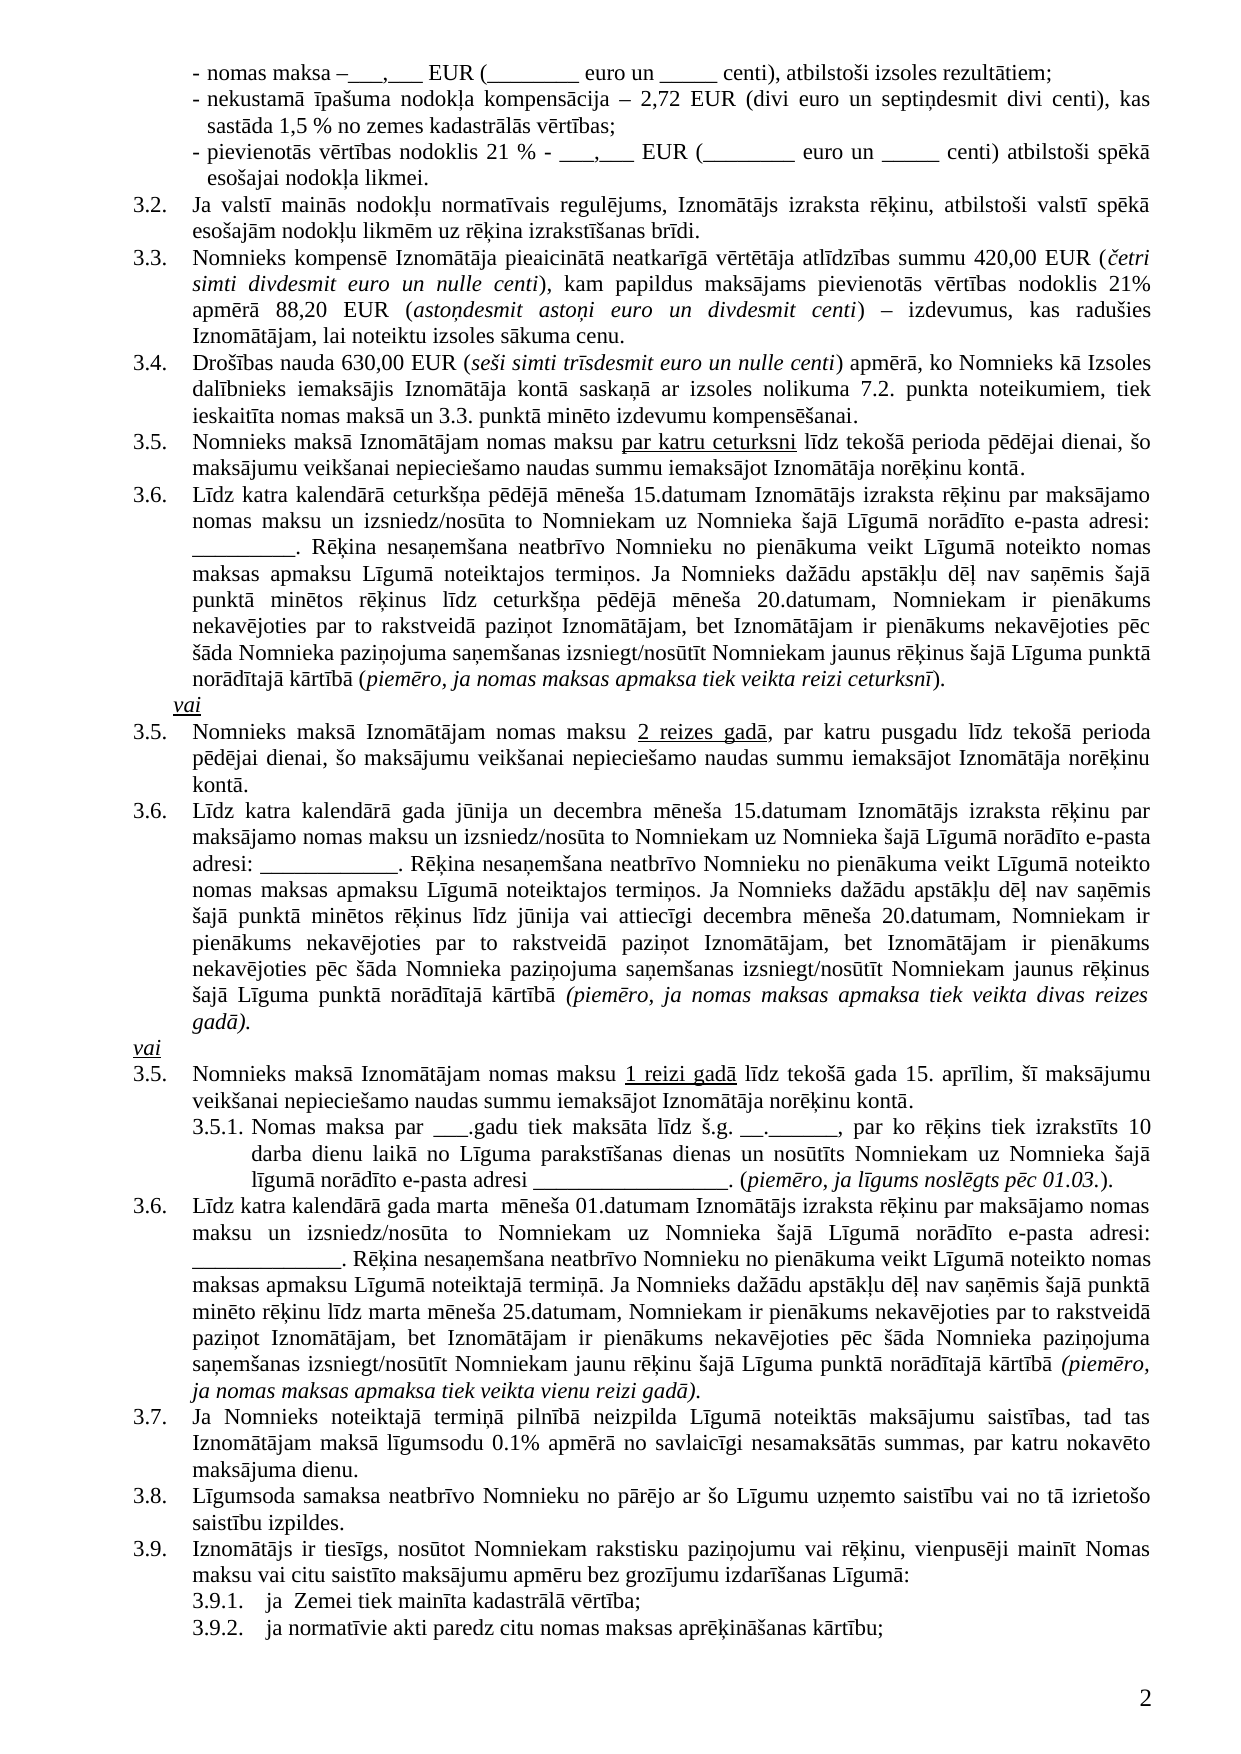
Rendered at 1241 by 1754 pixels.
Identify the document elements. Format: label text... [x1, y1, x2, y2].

text vai [133, 692, 1152, 718]
list Drošības nauda 630,00 EUR (seši simti trīsdesmit euro un nulle centi) apmērā, ko Nomnieks kā Izsoles dalībnieks iemaksājis Iznomātāja kontā saskaņā ar izsoles nolikuma 7.2. punkta noteikumiem, tiek ieskaitīta nomas maksā un 3.3. punktā minēto izdevumu kompensēšanai. [133, 349, 1152, 428]
list ja normatīvie akti paredz citu nomas maksas aprēķināšanas kārtību; [192, 1614, 1152, 1640]
text 3.5. Nomnieks maksā Iznomātājam nomas maksu 1 reizi gadā līdz tekošā gada 15. aprīlim, šī maksājumu veikšanai nepieciešamo naudas summu iemaksājot Iznomātāja norēķinu kontā. [133, 1061, 1152, 1113]
list Ja valstī mainās nodokļu normatīvais regulējums, Iznomātājs izraksta rēķinu, atbilstoši valstī spēkā esošajām nodokļu likmēm uz rēķina izrakstīšanas brīdi. [133, 191, 1152, 243]
list ja Zemei tiek mainīta kadastrālā vērtība; [192, 1588, 1152, 1614]
list Līdz katra kalendārā ceturkšņa pēdējā mēneša 15.datumam Iznomātājs izraksta rēķinu par maksājamo nomas maksu un izsniedz/nosūta to Nomniekam uz Nomnieka šajā Līgumā norādīto e-pasta adresi: _________. Rēķina nesaņemšana neatbrīvo Nomnieku no pienākuma veikt Līgumā noteikto nomas maksas apmaksu Līgumā noteiktajos termiņos. Ja Nomnieks dažādu apstākļu dēļ nav saņēmis šajā punktā minētos rēķinus līdz ceturkšņa pēdējā mēneša 20.datumam, Nomniekam ir pienākums nekavējoties par to rakstveidā paziņot Iznomātājam, bet Iznomātājam ir pienākums nekavējoties pēc šāda Nomnieka paziņojuma saņemšanas izsniegt/nosūtīt Nomniekam jaunus rēķinus šajā Līguma punktā norādītajā kārtībā (piemēro, ja nomas maksas apmaksa tiek veikta reizi ceturksnī). [133, 481, 1152, 692]
list Iznomātājs ir tiesīgs, nosūtot Nomniekam rakstisku paziņojumu vai rēķinu, vienpusēji mainīt Nomas maksu vai citu saistīto maksājumu apmēru bez grozījumu izdarīšanas Līgumā: [133, 1535, 1152, 1588]
text vai [133, 1034, 1152, 1061]
list nekustamā īpašuma nodokļa kompensācija – 2,72 EUR (divi euro un septiņdesmit divi centi), kas sastāda 1,5 % no zemes kadastrālās vērtības; [192, 85, 1152, 138]
list pievienotās vērtības nodoklis 21 % - ___,___ EUR (________ euro un _____ centi) atbilstoši spēkā esošajai nodokļa likmei. [192, 138, 1152, 191]
text 3.6. Līdz katra kalendārā gada marta mēneša 01.datumam Iznomātājs izraksta rēķinu par maksājamo nomas maksu un izsniedz/nosūta to Nomniekam uz Nomnieka šajā Līgumā norādīto e-pasta adresi: _____________. Rēķina nesaņemšana neatbrīvo Nomnieku no pienākuma veikt Līgumā noteikto nomas maksas apmaksu Līgumā noteiktajā termiņā. Ja Nomnieks dažādu apstākļu dēļ nav saņēmis šajā punktā minēto rēķinu līdz marta mēneša 25.datumam, Nomniekam ir pienākums nekavējoties par to rakstveidā paziņot Iznomātājam, bet Iznomātājam ir pienākums nekavējoties pēc šāda Nomnieka paziņojuma saņemšanas izsniegt/nosūtīt Nomniekam jaunu rēķinu šajā Līguma punktā norādītajā kārtībā (piemēro, ja nomas maksas apmaksa tiek veikta vienu reizi gadā). [133, 1192, 1152, 1403]
list Nomnieks maksā Iznomātājam nomas maksu par katru ceturksni līdz tekošā perioda pēdējai dienai, šo maksājumu veikšanai nepieciešamo naudas summu iemaksājot Iznomātāja norēķinu kontā. [133, 428, 1152, 481]
text 3.5. Nomnieks maksā Iznomātājam nomas maksu 2 reizes gadā, par katru pusgadu līdz tekošā perioda pēdējai dienai, šo maksājumu veikšanai nepieciešamo naudas summu iemaksājot Iznomātāja norēķinu kontā. [133, 718, 1152, 797]
list nomas maksa –___,___ EUR (________ euro un _____ centi), atbilstoši izsoles rezultātiem; [192, 59, 1152, 85]
list Ja Nomnieks noteiktajā termiņā pilnībā neizpilda Līgumā noteiktās maksājumu saistības, tad tas Iznomātājam maksā līgumsodu 0.1% apmērā no savlaicīgi nesamaksātās summas, par katru nokavēto maksājuma dienu. [133, 1403, 1152, 1482]
list Līgumsoda samaksa neatbrīvo Nomnieku no pārējo ar šo Līgumu uzņemto saistību vai no tā izrietošo saistību izpildes. [133, 1482, 1152, 1535]
list Nomas maksa par ___.gadu tiek maksāta līdz š.g. __.______, par ko rēķins tiek izrakstīts 10 darba dienu laikā no Līguma parakstīšanas dienas un nosūtīts Nomniekam uz Nomnieka šajā līgumā norādīto e-pasta adresi _________________. (piemēro, ja līgums noslēgts pēc 01.03.). [192, 1113, 1152, 1192]
list Nomnieks kompensē Iznomātāja pieaicinātā neatkarīgā vērtētāja atlīdzības summu 420,00 EUR (četri simti divdesmit euro un nulle centi), kam papildus maksājams pievienotās vērtības nodoklis 21% apmērā 88,20 EUR (astoņdesmit astoņi euro un divdesmit centi) – izdevumus, kas radušies Iznomātājam, lai noteiktu izsoles sākuma cenu. [133, 243, 1152, 349]
text 3.6. Līdz katra kalendārā gada jūnija un decembra mēneša 15.datumam Iznomātājs izraksta rēķinu par maksājamo nomas maksu un izsniedz/nosūta to Nomniekam uz Nomnieka šajā Līgumā norādīto e-pasta adresi: ____________. Rēķina nesaņemšana neatbrīvo Nomnieku no pienākuma veikt Līgumā noteikto nomas maksas apmaksu Līgumā noteiktajos termiņos. Ja Nomnieks dažādu apstākļu dēļ nav saņēmis šajā punktā minētos rēķinus līdz jūnija vai attiecīgi decembra mēneša 20.datumam, Nomniekam ir pienākums nekavējoties par to rakstveidā paziņot Iznomātājam, bet Iznomātājam ir pienākums nekavējoties pēc šāda Nomnieka paziņojuma saņemšanas izsniegt/nosūtīt Nomniekam jaunus rēķinus šajā Līguma punktā norādītajā kārtībā (piemēro, ja nomas maksas apmaksa tiek veikta divas reizes gadā). [133, 797, 1152, 1034]
